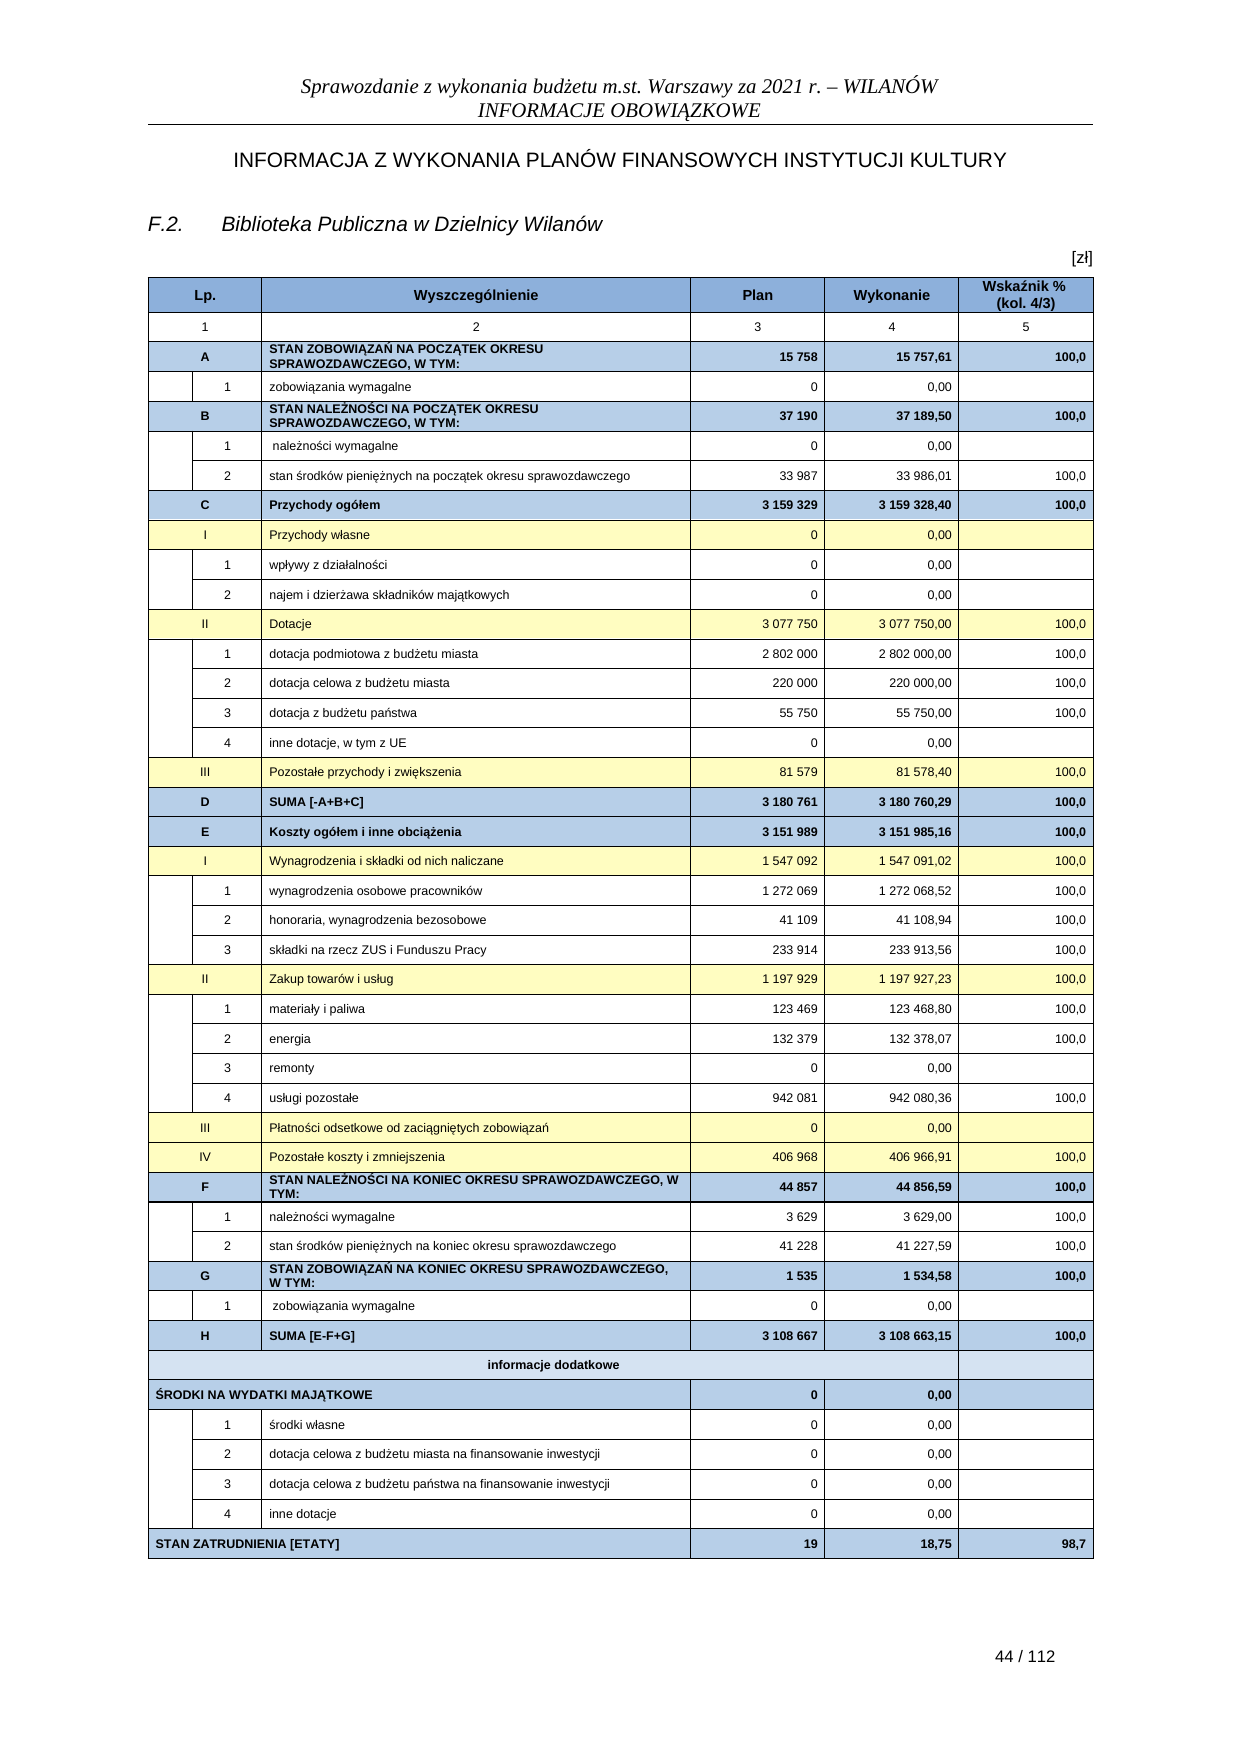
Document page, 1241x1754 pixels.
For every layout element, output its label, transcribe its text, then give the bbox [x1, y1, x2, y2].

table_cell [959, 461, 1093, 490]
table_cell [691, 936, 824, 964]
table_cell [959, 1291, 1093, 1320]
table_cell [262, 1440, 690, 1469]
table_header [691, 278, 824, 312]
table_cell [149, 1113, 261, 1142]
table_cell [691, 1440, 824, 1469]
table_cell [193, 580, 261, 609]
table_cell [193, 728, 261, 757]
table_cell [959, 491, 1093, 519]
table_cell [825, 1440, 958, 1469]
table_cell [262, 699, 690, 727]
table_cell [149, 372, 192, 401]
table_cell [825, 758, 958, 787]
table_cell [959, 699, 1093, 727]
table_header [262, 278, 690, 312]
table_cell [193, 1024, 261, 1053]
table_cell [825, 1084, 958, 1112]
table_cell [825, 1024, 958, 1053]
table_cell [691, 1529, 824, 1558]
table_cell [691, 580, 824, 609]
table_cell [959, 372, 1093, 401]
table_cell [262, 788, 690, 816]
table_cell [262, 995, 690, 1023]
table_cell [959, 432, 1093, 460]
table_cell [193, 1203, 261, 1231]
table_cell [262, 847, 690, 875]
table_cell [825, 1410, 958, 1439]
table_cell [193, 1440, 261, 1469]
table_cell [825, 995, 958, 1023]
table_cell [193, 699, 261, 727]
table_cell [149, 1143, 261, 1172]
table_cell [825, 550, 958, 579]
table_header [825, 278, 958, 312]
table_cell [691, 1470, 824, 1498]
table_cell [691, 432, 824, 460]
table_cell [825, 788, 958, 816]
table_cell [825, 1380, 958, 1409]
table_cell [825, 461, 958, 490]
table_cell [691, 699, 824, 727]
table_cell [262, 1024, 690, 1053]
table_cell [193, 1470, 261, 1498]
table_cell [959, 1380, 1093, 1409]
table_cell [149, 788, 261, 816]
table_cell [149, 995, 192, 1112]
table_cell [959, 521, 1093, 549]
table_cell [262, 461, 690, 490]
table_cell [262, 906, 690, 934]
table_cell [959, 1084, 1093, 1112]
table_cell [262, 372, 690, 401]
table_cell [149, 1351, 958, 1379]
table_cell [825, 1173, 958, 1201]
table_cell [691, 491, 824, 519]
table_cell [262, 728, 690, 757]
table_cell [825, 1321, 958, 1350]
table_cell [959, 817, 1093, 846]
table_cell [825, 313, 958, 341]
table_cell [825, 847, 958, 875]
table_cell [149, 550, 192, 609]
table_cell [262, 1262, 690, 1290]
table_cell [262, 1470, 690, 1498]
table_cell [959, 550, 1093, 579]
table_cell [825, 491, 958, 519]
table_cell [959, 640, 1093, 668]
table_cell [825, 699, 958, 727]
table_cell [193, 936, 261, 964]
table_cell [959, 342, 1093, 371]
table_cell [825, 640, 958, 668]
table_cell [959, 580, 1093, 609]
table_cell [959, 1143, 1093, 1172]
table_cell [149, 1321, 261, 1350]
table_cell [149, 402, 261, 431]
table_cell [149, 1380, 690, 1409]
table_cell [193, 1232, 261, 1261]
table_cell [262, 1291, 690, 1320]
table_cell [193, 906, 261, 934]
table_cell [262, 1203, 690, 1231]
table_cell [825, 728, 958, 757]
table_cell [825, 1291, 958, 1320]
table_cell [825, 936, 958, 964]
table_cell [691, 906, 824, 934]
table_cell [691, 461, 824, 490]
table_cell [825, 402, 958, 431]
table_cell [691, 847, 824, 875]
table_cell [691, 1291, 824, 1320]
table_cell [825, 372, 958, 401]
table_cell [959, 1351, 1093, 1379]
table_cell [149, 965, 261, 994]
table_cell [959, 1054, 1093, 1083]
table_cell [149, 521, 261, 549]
text [zł] [148, 248, 1093, 267]
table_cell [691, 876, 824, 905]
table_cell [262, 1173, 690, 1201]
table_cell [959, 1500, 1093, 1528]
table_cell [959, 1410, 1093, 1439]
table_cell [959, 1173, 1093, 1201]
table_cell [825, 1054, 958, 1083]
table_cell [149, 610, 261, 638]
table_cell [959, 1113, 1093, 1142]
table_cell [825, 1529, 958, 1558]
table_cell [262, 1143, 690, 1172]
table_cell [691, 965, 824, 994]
subtitle F.2. Biblioteka Publiczna w Dzielnicy Wilanów [148, 212, 1093, 236]
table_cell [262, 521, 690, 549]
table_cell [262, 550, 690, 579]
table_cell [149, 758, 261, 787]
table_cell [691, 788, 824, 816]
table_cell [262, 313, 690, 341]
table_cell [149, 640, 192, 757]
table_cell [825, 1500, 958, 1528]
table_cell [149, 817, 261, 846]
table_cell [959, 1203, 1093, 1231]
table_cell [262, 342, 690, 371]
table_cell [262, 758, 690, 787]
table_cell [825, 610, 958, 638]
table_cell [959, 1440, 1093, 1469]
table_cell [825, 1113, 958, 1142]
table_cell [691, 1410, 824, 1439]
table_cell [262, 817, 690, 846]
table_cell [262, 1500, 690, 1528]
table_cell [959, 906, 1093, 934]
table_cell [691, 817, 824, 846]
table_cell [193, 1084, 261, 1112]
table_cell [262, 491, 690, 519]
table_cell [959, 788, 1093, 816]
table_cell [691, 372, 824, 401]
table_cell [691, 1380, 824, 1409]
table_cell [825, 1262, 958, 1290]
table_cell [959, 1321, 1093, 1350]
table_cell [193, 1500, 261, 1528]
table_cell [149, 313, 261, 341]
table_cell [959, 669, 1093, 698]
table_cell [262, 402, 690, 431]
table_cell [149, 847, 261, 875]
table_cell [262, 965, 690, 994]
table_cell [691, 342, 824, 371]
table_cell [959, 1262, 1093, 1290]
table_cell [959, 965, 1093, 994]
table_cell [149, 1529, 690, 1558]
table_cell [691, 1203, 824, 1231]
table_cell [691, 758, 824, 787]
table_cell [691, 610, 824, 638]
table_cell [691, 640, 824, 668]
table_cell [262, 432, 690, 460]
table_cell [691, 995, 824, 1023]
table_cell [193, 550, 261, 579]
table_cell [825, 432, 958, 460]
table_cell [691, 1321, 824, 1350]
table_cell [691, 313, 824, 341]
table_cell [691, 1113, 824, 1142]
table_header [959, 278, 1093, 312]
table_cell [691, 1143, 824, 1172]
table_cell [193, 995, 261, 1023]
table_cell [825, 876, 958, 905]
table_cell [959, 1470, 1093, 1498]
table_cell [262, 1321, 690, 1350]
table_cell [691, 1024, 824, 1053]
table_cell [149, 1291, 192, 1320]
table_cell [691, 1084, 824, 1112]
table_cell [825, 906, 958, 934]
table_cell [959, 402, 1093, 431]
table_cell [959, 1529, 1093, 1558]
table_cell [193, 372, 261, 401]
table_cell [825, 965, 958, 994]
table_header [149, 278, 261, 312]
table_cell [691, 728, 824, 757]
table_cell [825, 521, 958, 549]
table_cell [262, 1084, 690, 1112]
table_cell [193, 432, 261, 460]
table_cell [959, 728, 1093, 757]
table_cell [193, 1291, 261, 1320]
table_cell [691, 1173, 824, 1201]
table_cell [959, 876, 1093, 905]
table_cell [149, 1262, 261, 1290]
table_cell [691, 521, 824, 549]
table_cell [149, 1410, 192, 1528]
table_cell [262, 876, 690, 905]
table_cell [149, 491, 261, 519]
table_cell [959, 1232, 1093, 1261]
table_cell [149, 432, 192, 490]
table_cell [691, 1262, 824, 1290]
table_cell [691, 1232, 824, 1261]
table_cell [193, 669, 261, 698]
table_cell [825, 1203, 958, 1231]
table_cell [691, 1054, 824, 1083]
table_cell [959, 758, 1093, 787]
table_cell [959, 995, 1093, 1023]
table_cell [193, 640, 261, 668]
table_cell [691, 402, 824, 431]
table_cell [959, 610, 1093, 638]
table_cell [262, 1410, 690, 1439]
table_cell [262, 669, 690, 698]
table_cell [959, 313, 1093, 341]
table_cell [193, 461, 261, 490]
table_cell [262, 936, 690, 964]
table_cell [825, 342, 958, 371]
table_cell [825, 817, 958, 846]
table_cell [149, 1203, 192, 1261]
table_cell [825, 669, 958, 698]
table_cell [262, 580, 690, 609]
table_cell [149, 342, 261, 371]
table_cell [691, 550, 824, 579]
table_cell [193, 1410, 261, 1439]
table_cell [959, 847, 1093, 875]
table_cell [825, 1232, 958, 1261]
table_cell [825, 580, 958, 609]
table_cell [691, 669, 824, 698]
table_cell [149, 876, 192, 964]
text INFORMACJA Z WYKONANIA PLANÓW FINANSOWYCH INSTYTUCJI KULTURY [148, 148, 1093, 172]
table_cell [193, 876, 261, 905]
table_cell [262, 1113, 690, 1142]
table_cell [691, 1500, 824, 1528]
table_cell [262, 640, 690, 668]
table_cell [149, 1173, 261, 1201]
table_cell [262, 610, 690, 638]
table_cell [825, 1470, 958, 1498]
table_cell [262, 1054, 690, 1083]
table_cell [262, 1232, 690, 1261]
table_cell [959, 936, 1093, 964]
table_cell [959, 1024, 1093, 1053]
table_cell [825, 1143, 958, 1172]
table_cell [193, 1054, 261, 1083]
